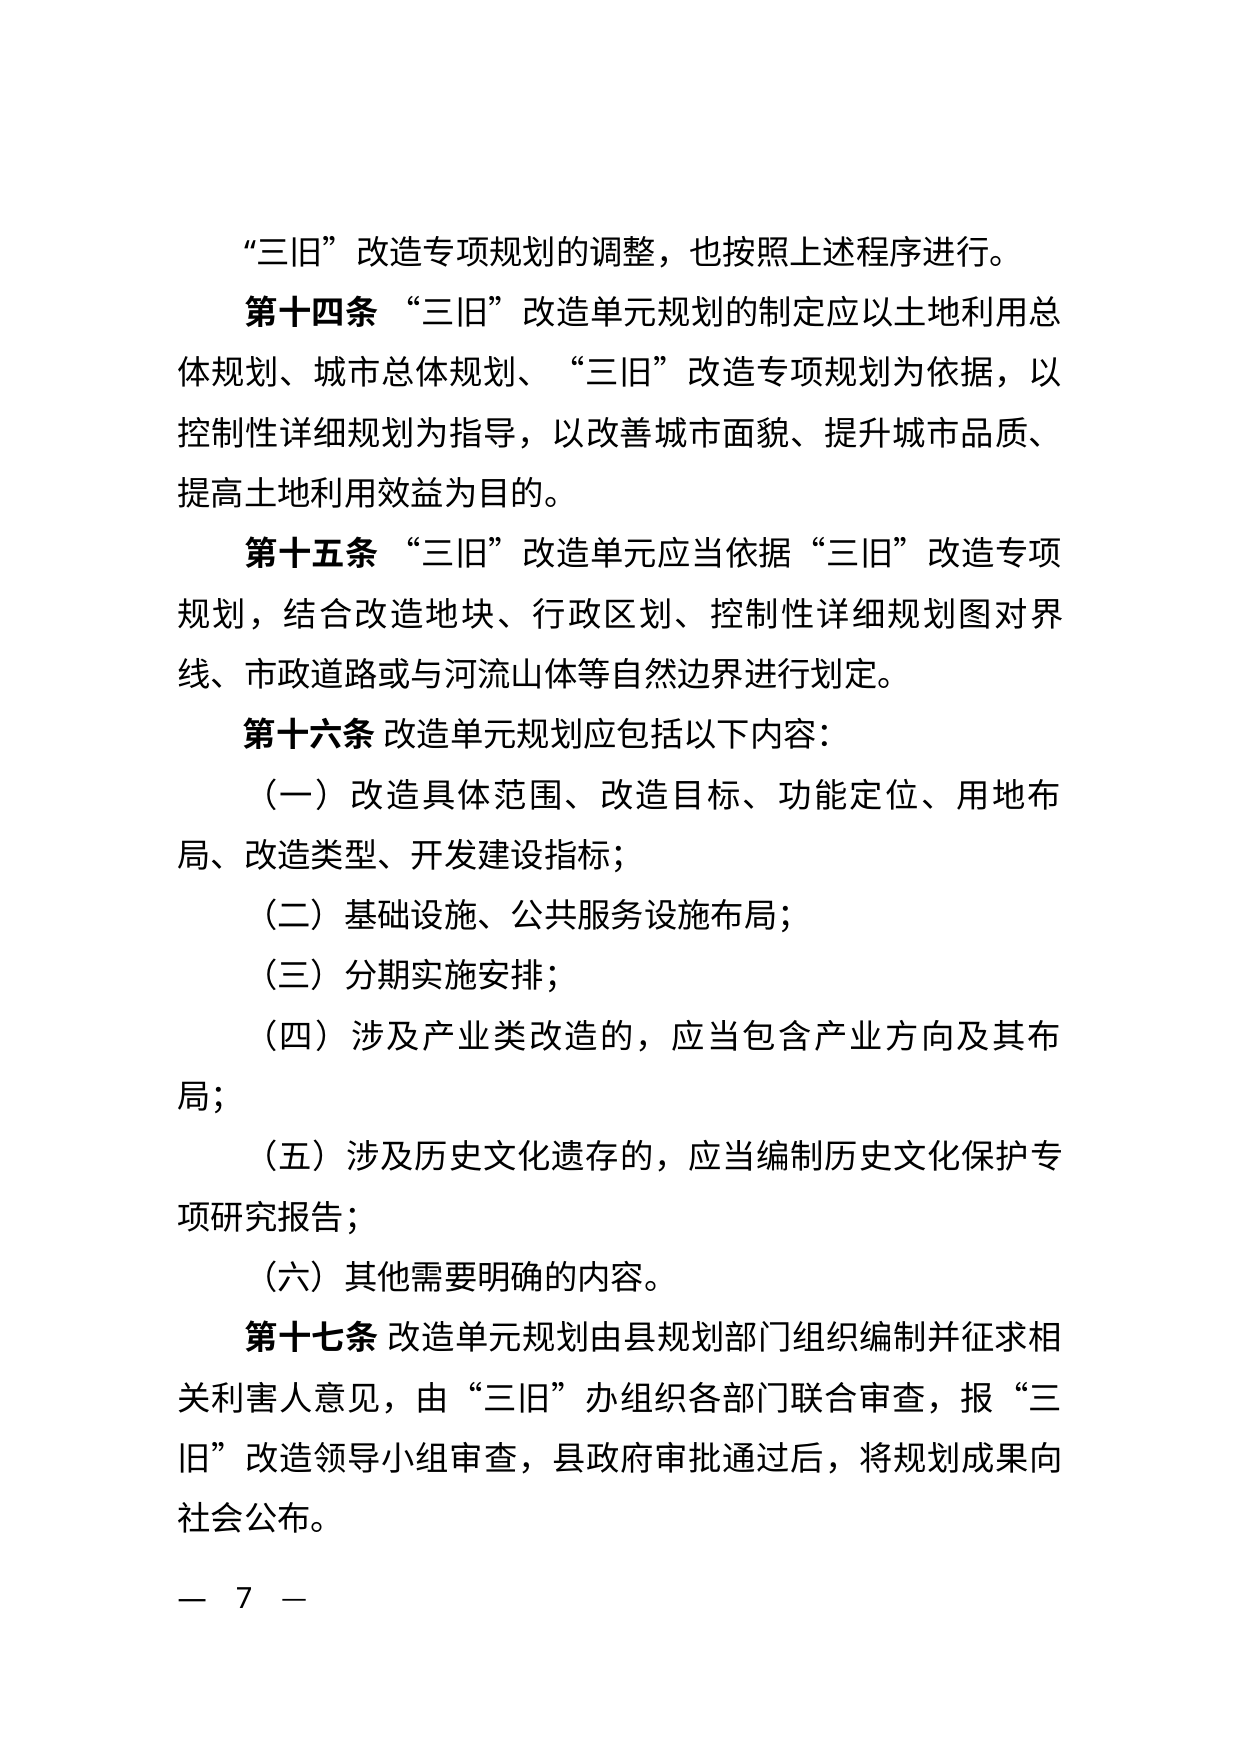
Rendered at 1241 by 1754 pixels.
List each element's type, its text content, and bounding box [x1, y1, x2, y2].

text （六）其他需要明确的内容。 [177, 1245, 1063, 1305]
text （一）改造具体范围、改造目标、功能定位、用地布局、改造类型、开发建设指标； [177, 762, 1063, 883]
text （五）涉及历史文化遗存的，应当编制历史文化保护专项研究报告； [177, 1124, 1063, 1245]
text （三）分期实施安排； [177, 943, 1063, 1003]
text 第十五条 “三旧”改造单元应当依据“三旧”改造专项规划，结合改造地块、行政区划、控制性详细规划图对界线、市政道路或与河流山体等自然边界进行划定。 [177, 521, 1063, 702]
text （二）基础设施、公共服务设施布局； [177, 883, 1063, 943]
text 第十七条 改造单元规划由县规划部门组织编制并征求相关利害人意见，由“三旧”办组织各部门联合审查，报“三旧”改造领导小组审查，县政府审批通过后，将规划成果向社会公布。 [177, 1305, 1063, 1546]
text 第十六条 改造单元规划应包括以下内容： [177, 702, 1063, 762]
text 第十四条 “三旧”改造单元规划的制定应以土地利用总体规划、城市总体规划、“三旧”改造专项规划为依据，以控制性详细规划为指导，以改善城市面貌、提升城市品质、提高土地利用效益为目的。 [177, 280, 1063, 521]
text （四）涉及产业类改造的，应当包含产业方向及其布局； [177, 1003, 1063, 1124]
text “三旧”改造专项规划的调整，也按照上述程序进行。 [177, 219, 1063, 280]
